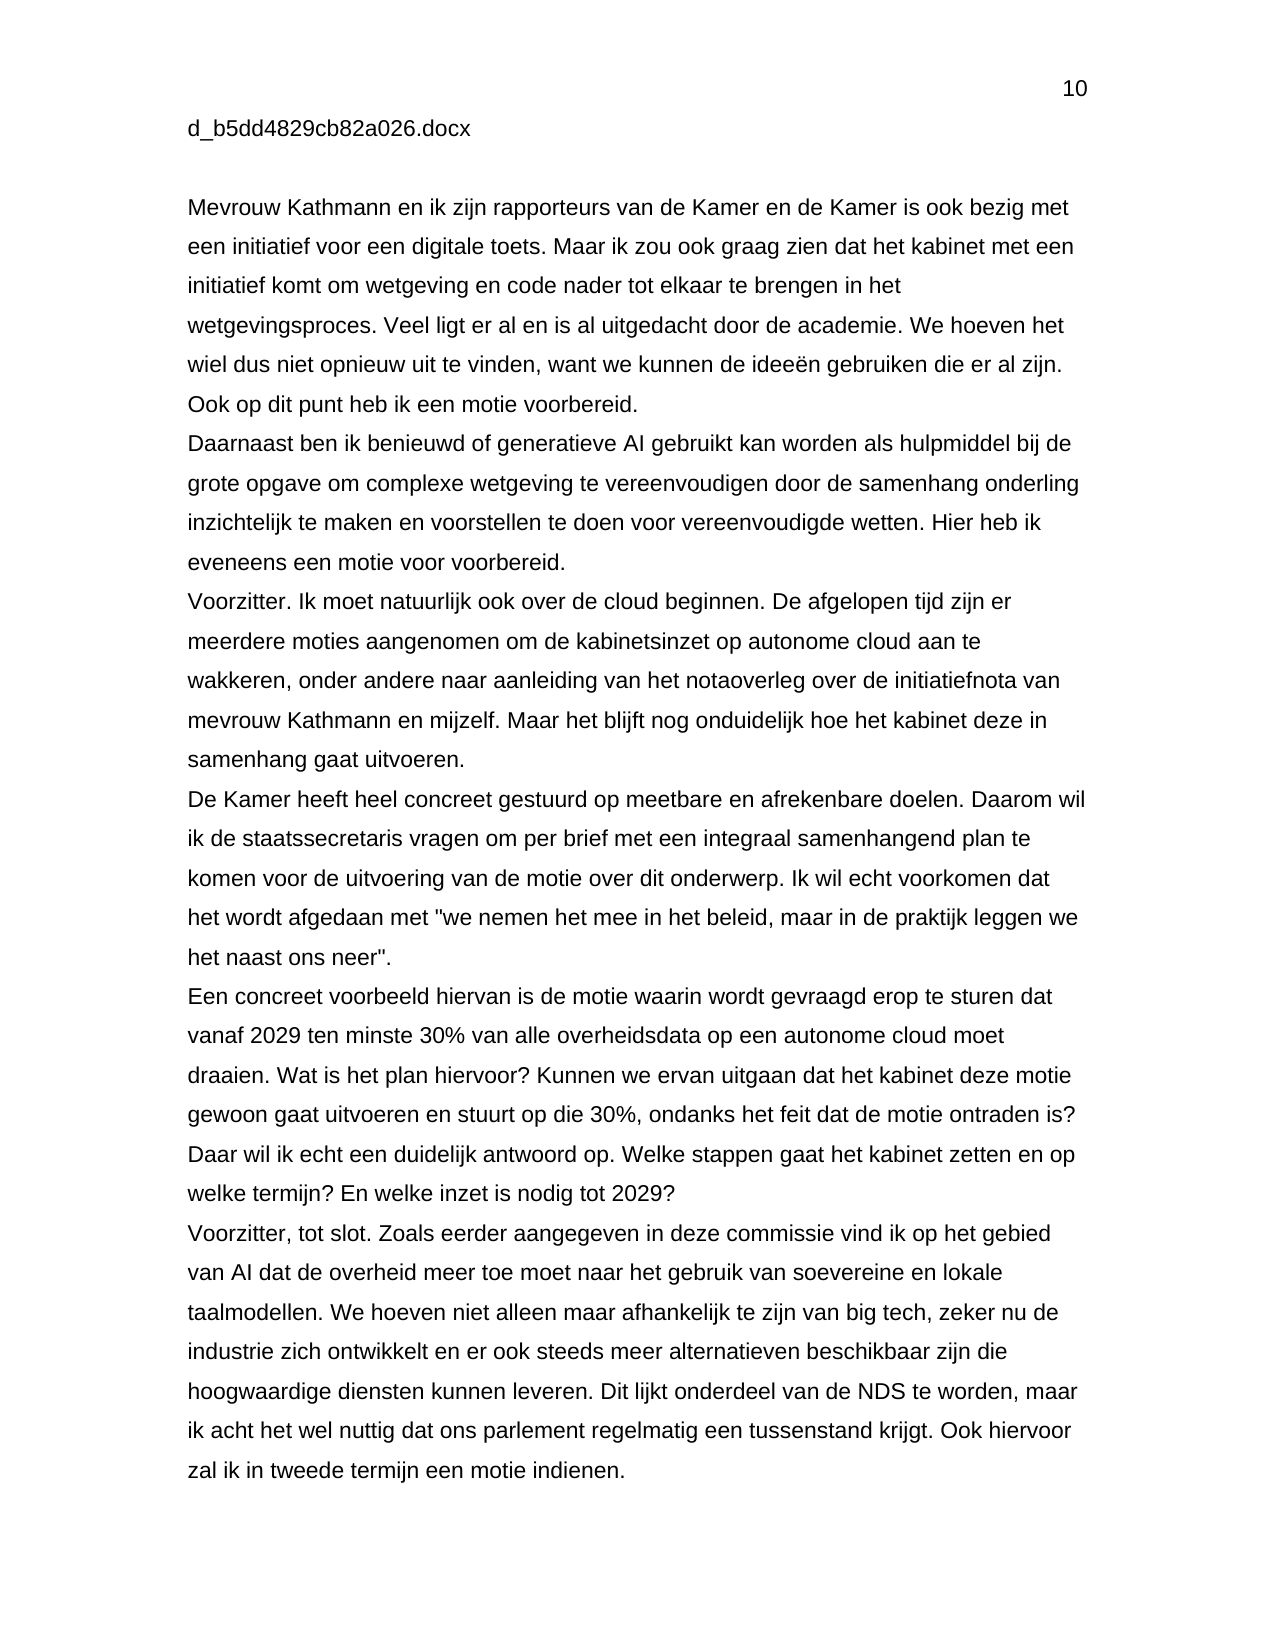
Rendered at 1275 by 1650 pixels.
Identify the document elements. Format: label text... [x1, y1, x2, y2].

text Een concreet voorbeeld hiervan is de motie waarin wordt gevraagd erop te sturen dat vanaf 2029 ten minste 30% van alle overheidsdata op een autonome cloud moet draaien. Wat is het plan hiervoor? Kunnen we ervan uitgaan dat het kabinet deze motie gewoon gaat uitvoeren en stuurt op die 30%, ondanks het feit dat de motie ontraden is? Daar wil ik echt een duidelijk antwoord op. Welke stappen gaat het kabinet zetten en op welke termijn? En welke inzet is nodig tot 2029? [187, 983, 1087, 1207]
text Daarnaast ben ik benieuwd of generatieve AI gebruikt kan worden als hulpmiddel bij de grote opgave om complexe wetgeving te vereenvoudigen door de samenhang onderling inzichtelijk te maken en voorstellen te doen voor vereenvoudigde wetten. Hier heb ik eveneens een motie voor voorbereid. [187, 430, 1087, 575]
text De Kamer heeft heel concreet gestuurd op meetbare en afrekenbare doelen. Daarom wil ik de staatssecretaris vragen om per brief met een integraal samenhangend plan te komen voor de uitvoering van de motie over dit onderwerp. Ik wil echt voorkomen dat het wordt afgedaan met "we nemen het mee in het beleid, maar in de praktijk leggen we het naast ons neer". [187, 786, 1087, 970]
text Mevrouw Kathmann en ik zijn rapporteurs van de Kamer en de Kamer is ook bezig met een initiatief voor een digitale toets. Maar ik zou ook graag zien dat het kabinet met een initiatief komt om wetgeving en code nader tot elkaar te brengen in het wetgevingsproces. Veel ligt er al en is al uitgedacht door de academie. We hoeven het wiel dus niet opnieuw uit te vinden, want we kunnen de ideeën gebruiken die er al zijn. Ook op dit punt heb ik een motie voorbereid. [187, 193, 1087, 417]
text Voorzitter, tot slot. Zoals eerder aangegeven in deze commissie vind ik op het gebied van AI dat de overheid meer toe moet naar het gebruik van soevereine en lokale taalmodellen. We hoeven niet alleen maar afhankelijk te zijn van big tech, zeker nu de industrie zich ontwikkelt en er ook steeds meer alternatieven beschikbaar zijn die hoogwaardige diensten kunnen leveren. Dit lijkt onderdeel van de NDS te worden, maar ik acht het wel nuttig dat ons parlement regelmatig een tussenstand krijgt. Ook hiervoor zal ik in tweede termijn een motie indienen. [187, 1220, 1087, 1483]
text Voorzitter. Ik moet natuurlijk ook over de cloud beginnen. De afgelopen tijd zijn er meerdere moties aangenomen om de kabinetsinzet op autonome cloud aan te wakkeren, onder andere naar aanleiding van het notaoverleg over de initiatiefnota van mevrouw Kathmann en mijzelf. Maar het blijft nog onduidelijk hoe het kabinet deze in samenhang gaat uitvoeren. [187, 588, 1087, 772]
